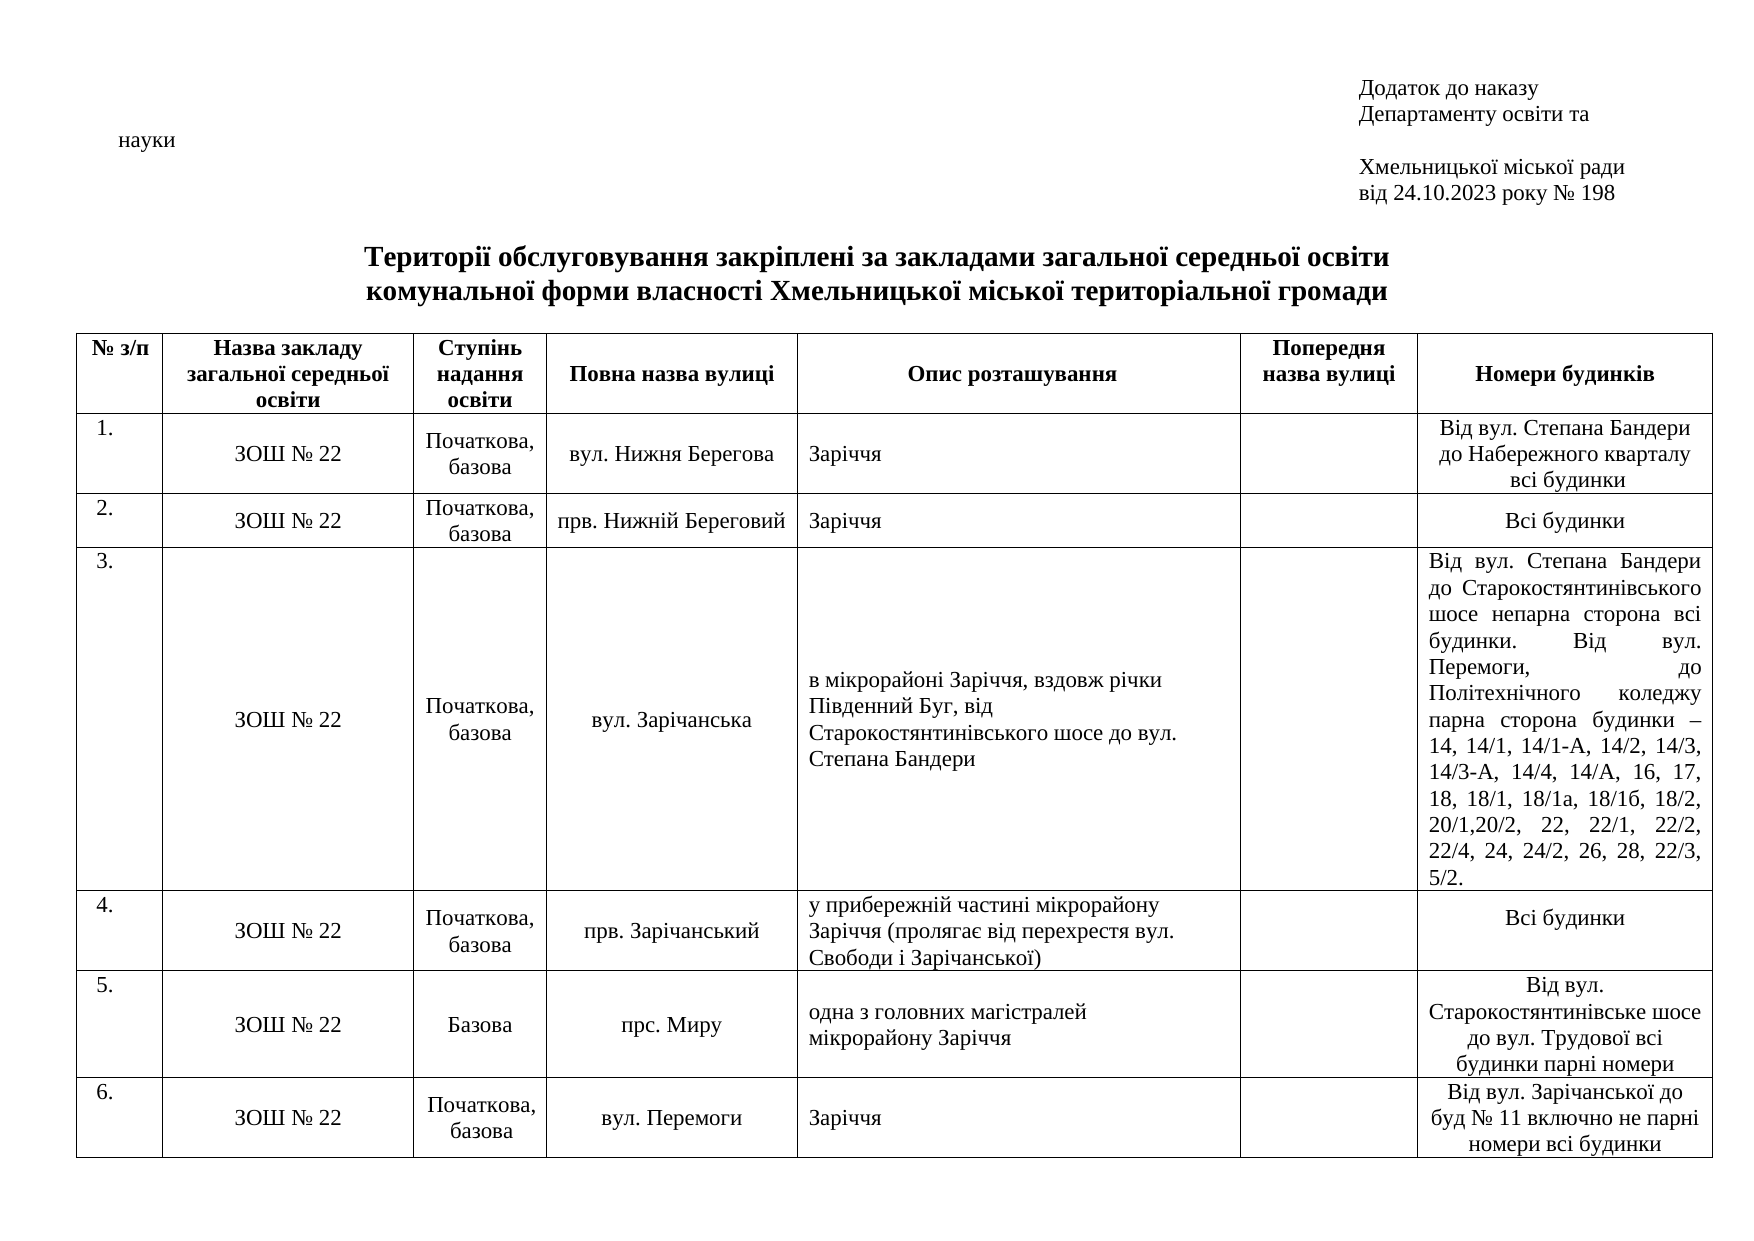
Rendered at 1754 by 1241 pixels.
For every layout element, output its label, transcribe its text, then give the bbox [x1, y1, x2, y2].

table_cell вул. Перемоги [547, 1078, 797, 1157]
table_cell [77, 494, 162, 547]
table_cell в мікрорайоні Заріччя, вздовж річки Південний Буг, від Старокостянтинівського шосе до вул. Степана Бандери [798, 548, 1240, 890]
table_cell Початкова, базова [414, 1078, 546, 1157]
text Додаток до наказу [118, 74, 1636, 100]
table_cell Заріччя [798, 1078, 1240, 1157]
table_cell Початкова, базова [414, 891, 546, 970]
table_cell ЗОШ № 22 [163, 1078, 413, 1157]
table_header № з/п [77, 334, 162, 413]
table_cell [1241, 414, 1417, 493]
table_header Опис розташування [798, 334, 1240, 413]
text Території обслуговування закріплені за закладами загальної середньої освіти [118, 239, 1636, 273]
table_cell [1241, 548, 1417, 890]
text комунальної форми власності Хмельницької міської територіальної громади [118, 273, 1636, 306]
table_cell [77, 891, 162, 970]
table_cell Базова [414, 971, 546, 1077]
table_header Повна назва вулиці [547, 334, 797, 413]
table_cell ЗОШ № 22 [163, 971, 413, 1077]
table_cell Заріччя [798, 414, 1240, 493]
table_cell Початкова, базова [414, 494, 546, 547]
table_header Попередня назва вулиці [1241, 334, 1417, 413]
table_cell [77, 971, 162, 1077]
table_cell Всі будинки [1418, 494, 1712, 547]
table_cell [1241, 971, 1417, 1077]
table_cell Заріччя [798, 494, 1240, 547]
table_header Ступінь надання освіти [414, 334, 546, 413]
table_cell одна з головних магістралей мікрорайону Заріччя [798, 971, 1240, 1077]
table_cell Всі будинки [1418, 891, 1712, 970]
text Хмельницької міської ради [118, 153, 1636, 179]
table_cell ЗОШ № 22 [163, 891, 413, 970]
table_cell Початкова, базова [414, 548, 546, 890]
table_cell у прибережній частині мікрорайону Заріччя (пролягає від перехрестя вул. Свободи і Зарічанської) [798, 891, 1240, 970]
table_cell Від вул. Старокостянтинівське шосе до вул. Трудової всі будинки парні номери [1418, 971, 1712, 1077]
table_cell вул. Зарічанська [547, 548, 797, 890]
table_cell ЗОШ № 22 [163, 548, 413, 890]
table_cell вул. Нижня Берегова [547, 414, 797, 493]
table_header Назва закладу загальної середньої освіти [163, 334, 413, 413]
table_cell ЗОШ № 22 [163, 414, 413, 493]
text від 24.10.2023 року № 198 [118, 179, 1636, 206]
table_header Номери будинків [1418, 334, 1712, 413]
table_cell ЗОШ № 22 [163, 494, 413, 547]
table_cell [1241, 494, 1417, 547]
table_cell [1241, 1078, 1417, 1157]
table_cell Від вул. Степана Бандери до Старокостянтинівського шосе непарна сторона всі будинки. Від вул. Перемоги, до Політехнічного коледжу парна сторона будинки – 14, 14/1, 14/1-А, 14/2, 14/3, 14/3-А, 14/4, 14/А, 16, 17, 18, 18/1, 18/1а, 18/1б, 18/2, 20/1,20/2, 22, 22/1, 22/2, 22/4, 24, 24/2, 26, 28, 22/3, 5/2. [1418, 548, 1712, 890]
text Департаменту освіти та науки [118, 100, 1636, 153]
table_cell прв. Зарічанський [547, 891, 797, 970]
table_cell [1241, 891, 1417, 970]
table_cell Початкова, базова [414, 414, 546, 493]
table_cell [77, 414, 162, 493]
table_cell прс. Миру [547, 971, 797, 1077]
table_cell Від вул. Степана Бандери до Набережного кварталу всі будинки [1418, 414, 1712, 493]
table_cell прв. Нижній Береговий [547, 494, 797, 547]
table_cell [77, 1078, 162, 1157]
table_cell Від вул. Зарічанської до буд № 11 включно не парні номери всі будинки [1418, 1078, 1712, 1157]
table_cell [77, 548, 162, 890]
